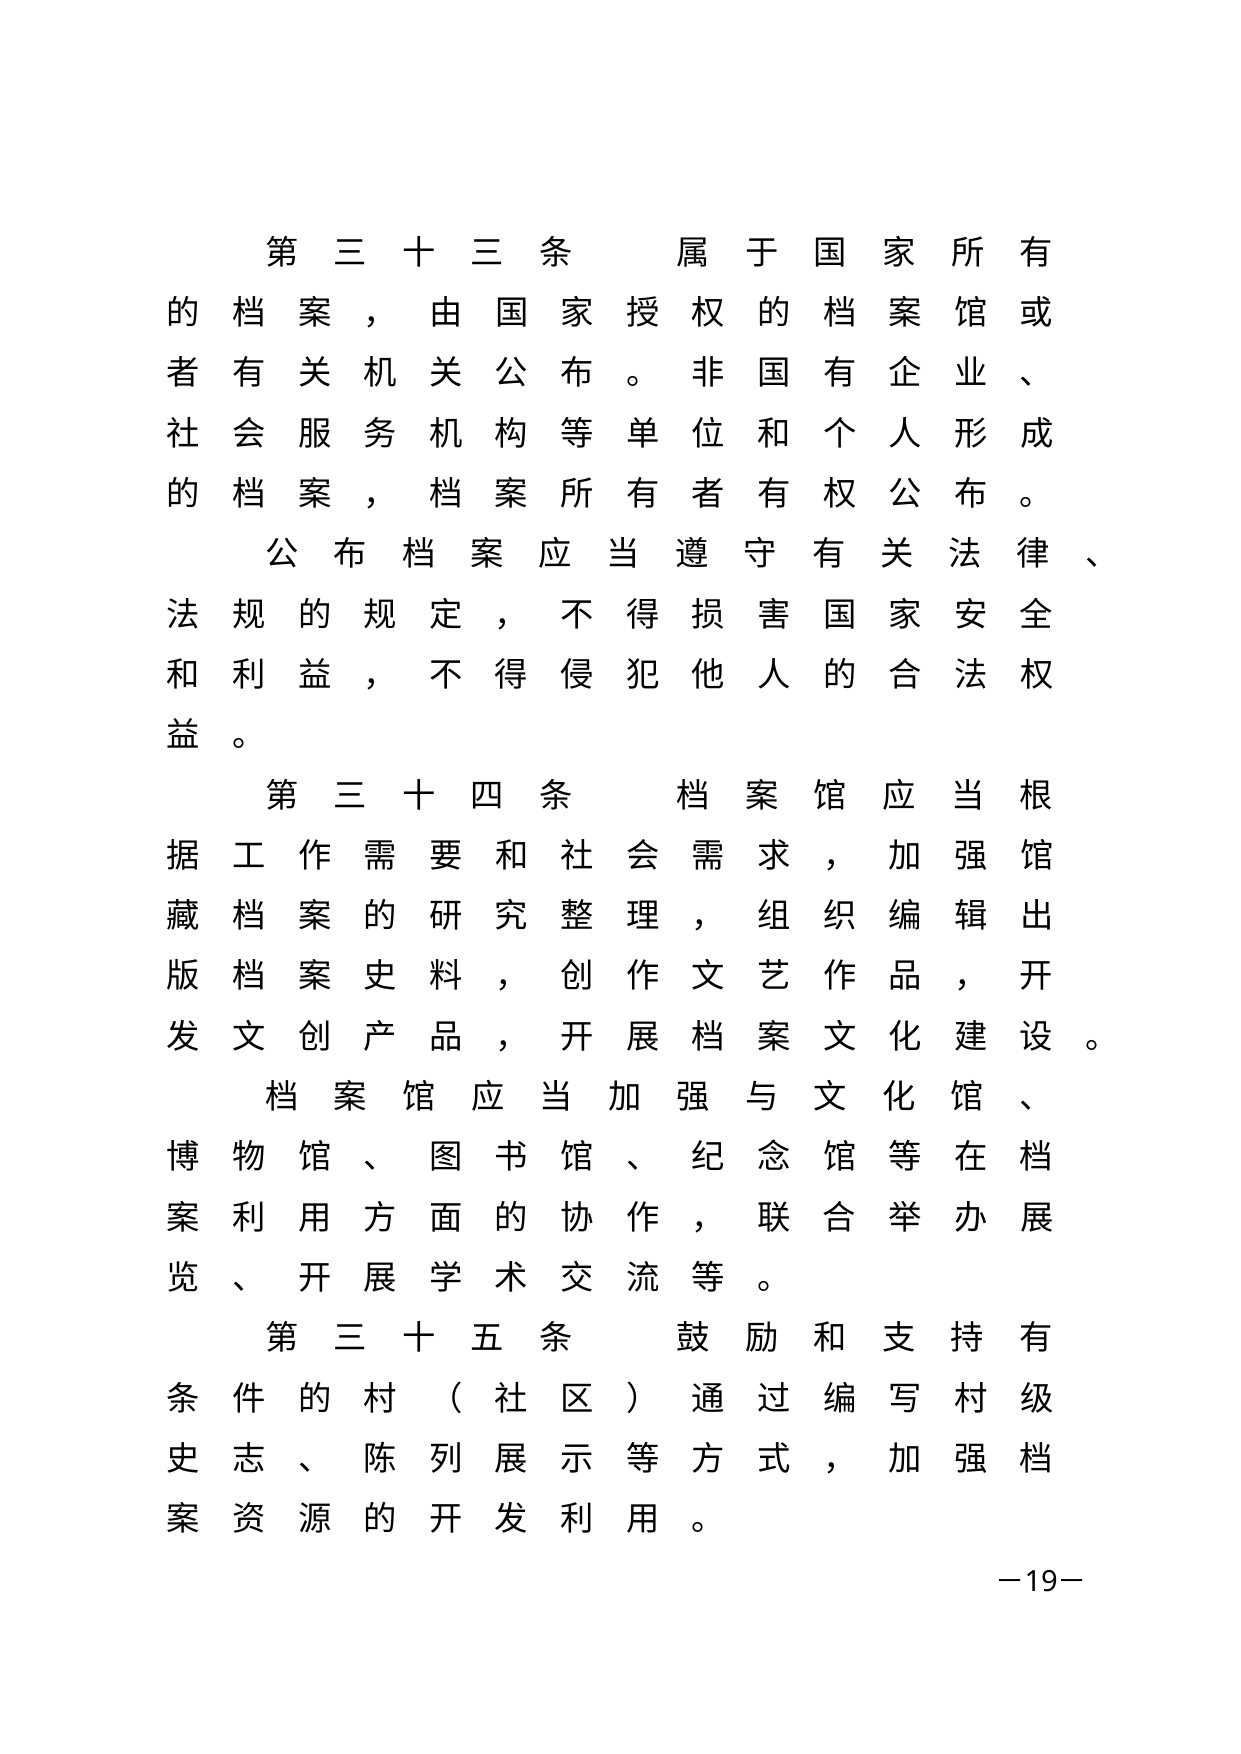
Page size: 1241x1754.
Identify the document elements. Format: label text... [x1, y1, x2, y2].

text 第三十四条 档案馆应当根据工作需要和社会需求，加强馆藏档案的研究整理，组织编辑出版档案史料，创作文艺作品，开发文创产品，开展档案文化建设。 [167, 762, 1085, 1064]
text 公布档案应当遵守有关法律、法规的规定，不得损害国家安全和利益，不得侵犯他人的合法权益。 [167, 521, 1085, 762]
text 第三十五条 鼓励和支持有条件的村（社区）通过编写村级史志、陈列展示等方式，加强档案资源的开发利用。 [167, 1305, 1085, 1546]
text 档案馆应当加强与文化馆、博物馆、图书馆、纪念馆等在档案利用方面的协作，联合举办展览、开展学术交流等。 [167, 1064, 1085, 1305]
text 第三十三条 属于国家所有的档案，由国家授权的档案馆或者有关机关公布。非国有企业、社会服务机构等单位和个人形成的档案，档案所有者有权公布。 [167, 219, 1085, 521]
